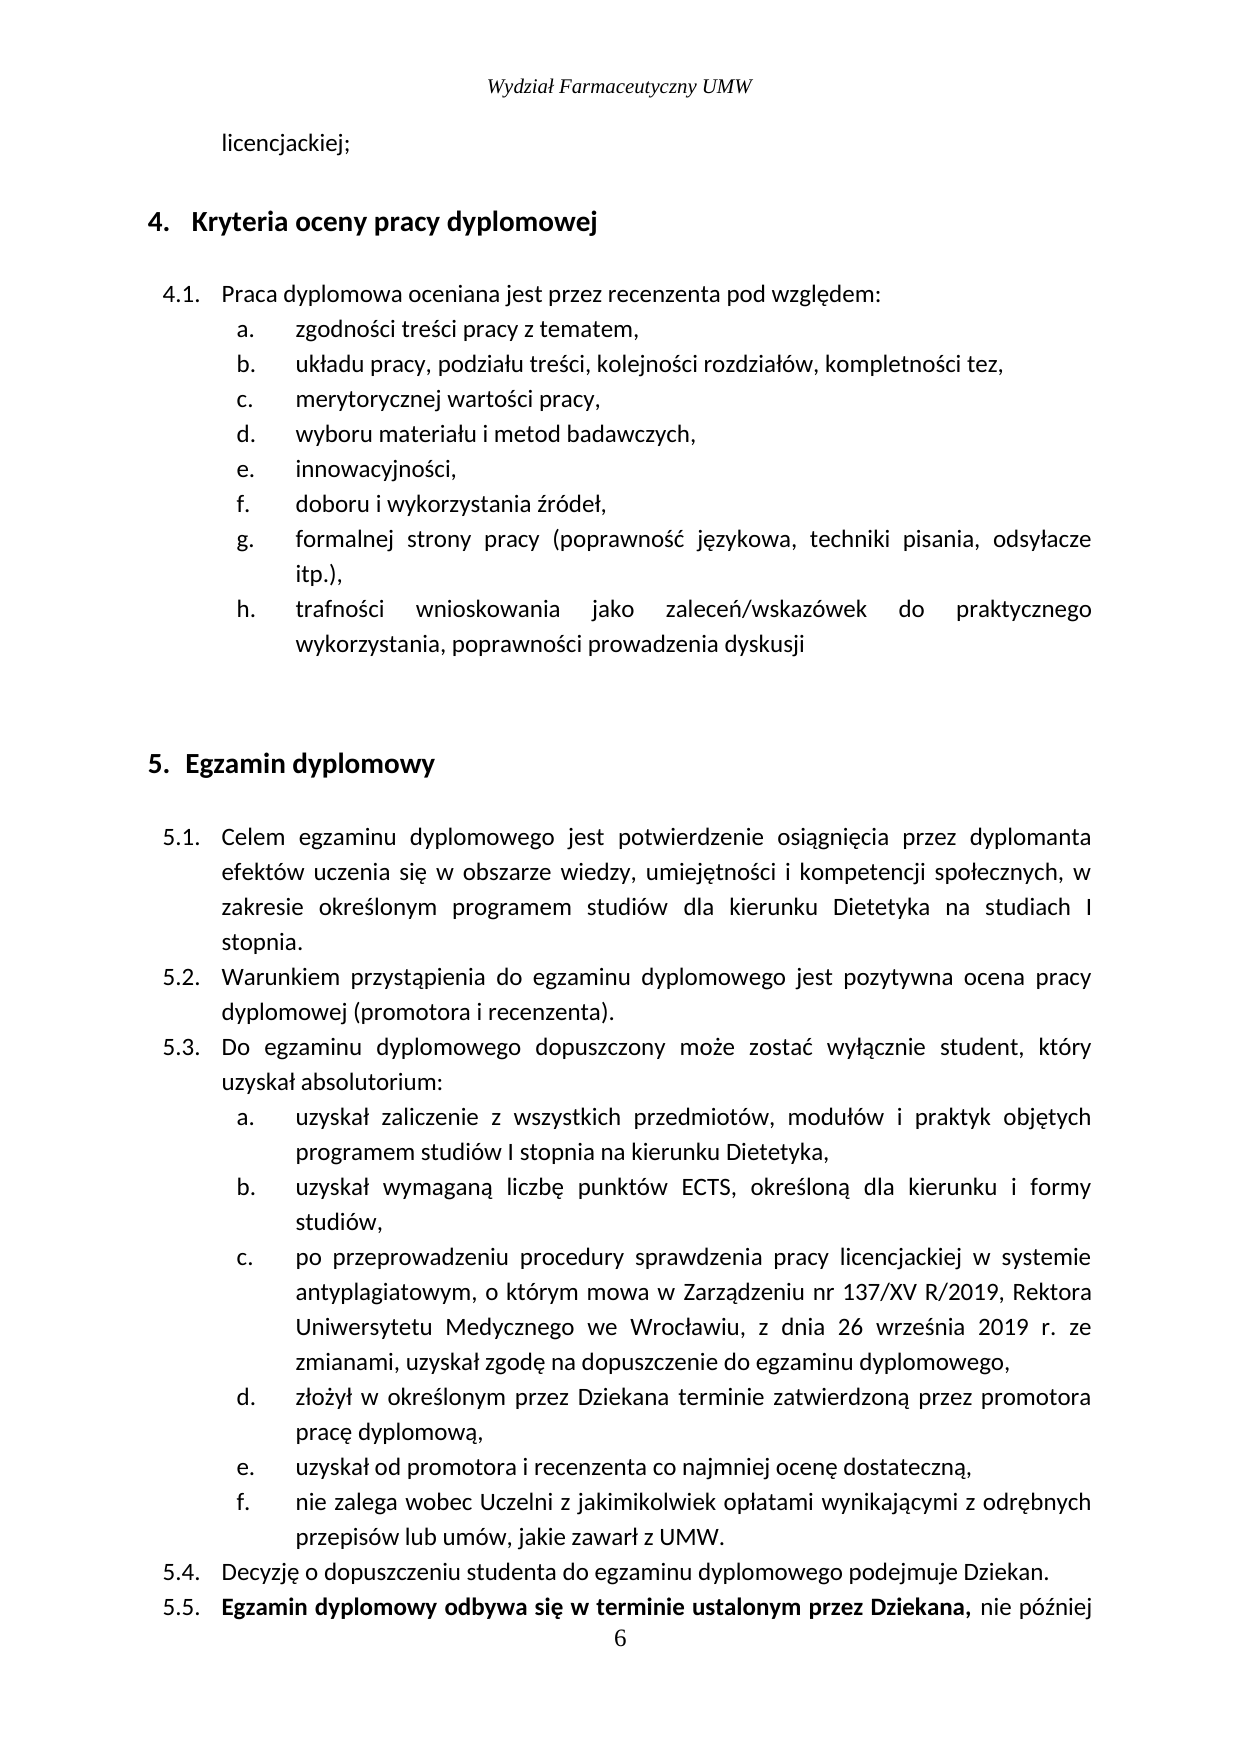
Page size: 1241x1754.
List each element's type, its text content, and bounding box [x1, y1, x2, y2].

list złożył w określonym przez Dziekana terminie zatwierdzoną przez promotora pracę dyplomową, [236, 1381, 1092, 1447]
list doboru i wykorzystania źródeł, [236, 488, 1092, 519]
list Decyzję o dopuszczeniu studenta do egzaminu dyplomowego podejmuje Dziekan. [162, 1556, 1092, 1587]
list Praca dyplomowa oceniana jest przez recenzenta pod względem: [162, 278, 1092, 309]
list uzyskał wymaganą liczbę punktów ECTS, określoną dla kierunku i formy studiów, [236, 1171, 1092, 1237]
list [162, 127, 1092, 157]
list Kryteria oceny pracy dyplomowej [148, 203, 1092, 238]
list Do egzaminu dyplomowego dopuszczony może zostać wyłącznie student, który uzyskał absolutorium: [162, 1031, 1092, 1097]
list Celem egzaminu dyplomowego jest potwierdzenie osiągnięcia przez dyplomanta efektów uczenia się w obszarze wiedzy, umiejętności i kompetencji społecznych, w zakresie określonym programem studiów dla kierunku Dietetyka na studiach I stopnia. [162, 821, 1092, 957]
list po przeprowadzeniu procedury sprawdzenia pracy licencjackiej w systemie antyplagiatowym, o którym mowa w Zarządzeniu nr 137/XV R/2019, Rektora Uniwersytetu Medycznego we Wrocławiu, z dnia 26 września 2019 r. ze zmianami, uzyskał zgodę na dopuszczenie do egzaminu dyplomowego, [236, 1241, 1092, 1377]
list nie zalega wobec Uczelni z jakimikolwiek opłatami wynikającymi z odrębnych przepisów lub umów, jakie zawarł z UMW. [236, 1486, 1092, 1552]
list wyboru materiału i metod badawczych, [236, 418, 1092, 449]
list formalnej strony pracy (poprawność językowa, techniki pisania, odsyłacze itp.), [236, 523, 1092, 589]
list uzyskał od promotora i recenzenta co najmniej ocenę dostateczną, [236, 1451, 1092, 1482]
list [162, 1591, 1092, 1622]
list Warunkiem przystąpienia do egzaminu dyplomowego jest pozytywna ocena pracy dyplomowej (promotora i recenzenta). [162, 961, 1092, 1027]
list Egzamin dyplomowy [148, 745, 1092, 781]
list uzyskał zaliczenie z wszystkich przedmiotów, modułów i praktyk objętych programem studiów I stopnia na kierunku Dietetyka, [236, 1101, 1092, 1167]
list innowacyjności, [236, 453, 1092, 484]
list trafności wnioskowania jako zaleceń/wskazówek do praktycznego wykorzystania, poprawności prowadzenia dyskusji [236, 593, 1092, 659]
list zgodności treści pracy z tematem, [236, 313, 1092, 344]
list układu pracy, podziału treści, kolejności rozdziałów, kompletności tez, [236, 348, 1092, 379]
list merytorycznej wartości pracy, [236, 383, 1092, 414]
